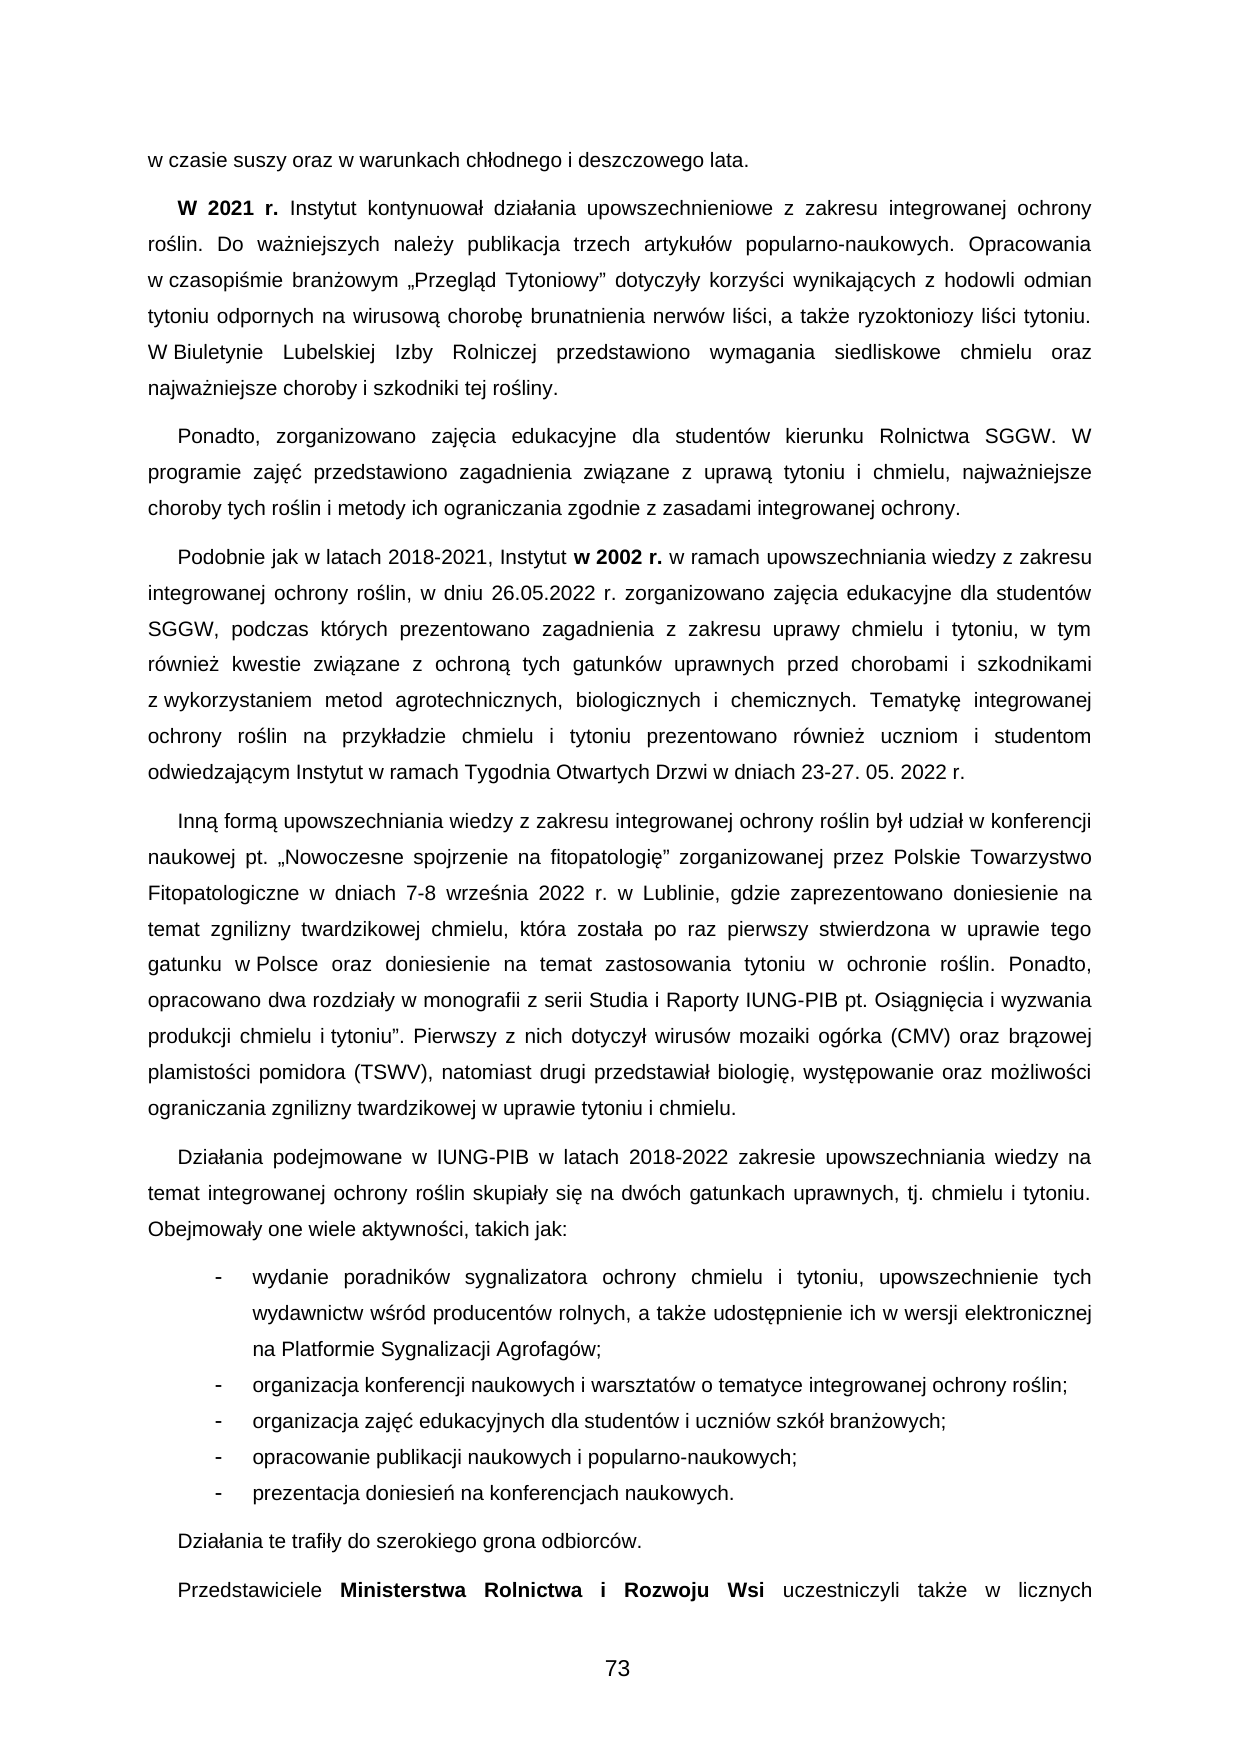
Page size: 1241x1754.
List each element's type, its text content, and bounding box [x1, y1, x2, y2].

list opracowanie publikacji naukowych i popularno-naukowych; [215, 1445, 1093, 1469]
text Działania te trafiły do szerokiego grona odbiorców. [148, 1529, 1093, 1553]
list organizacja konferencji naukowych i warsztatów o tematyce integrowanej ochrony roślin; [215, 1373, 1093, 1397]
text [148, 148, 1093, 172]
list wydanie poradników sygnalizatora ochrony chmielu i tytoniu, upowszechnienie tych wydawnictw wśród producentów rolnych, a także udostępnienie ich w wersji elektronicznej na Platformie Sygnalizacji Agrofagów; [215, 1265, 1093, 1361]
list organizacja zajęć edukacyjnych dla studentów i uczniów szkół branżowych; [215, 1409, 1093, 1433]
text Ponadto, zorganizowano zajęcia edukacyjne dla studentów kierunku Rolnictwa SGGW. W programie zajęć przedstawiono zagadnienia związane z uprawą tytoniu i chmielu, najważniejsze choroby tych roślin i metody ich ograniczania zgodnie z zasadami integrowanej ochrony. [148, 424, 1093, 520]
text Inną formą upowszechniania wiedzy z zakresu integrowanej ochrony roślin był udział w konferencji naukowej pt. „Nowoczesne spojrzenie na fitopatologię” zorganizowanej przez Polskie Towarzystwo Fitopatologiczne w dniach 7-8 września 2022 r. w Lublinie, gdzie zaprezentowano doniesienie na temat zgnilizny twardzikowej chmielu, która została po raz pierwszy stwierdzona w uprawie tego gatunku w Polsce oraz doniesienie na temat zastosowania tytoniu w ochronie roślin. Ponadto, opracowano dwa rozdziały w monografii z serii Studia i Raporty IUNG-PIB pt. Osiągnięcia i wyzwania produkcji chmielu i tytoniu”. Pierwszy z nich dotyczył wirusów mozaiki ogórka (CMV) oraz brązowej plamistości pomidora (TSWV), natomiast drugi przedstawiał biologię, występowanie oraz możliwości ograniczania zgnilizny twardzikowej w uprawie tytoniu i chmielu. [148, 808, 1093, 1120]
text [148, 1578, 1093, 1602]
text Podobnie jak w latach 2018-2021, Instytut w 2002 r. w ramach upowszechniania wiedzy z zakresu integrowanej ochrony roślin, w dniu 26.05.2022 r. zorganizowano zajęcia edukacyjne dla studentów SGGW, podczas których prezentowano zagadnienia z zakresu uprawy chmielu i tytoniu, w tym również kwestie związane z ochroną tych gatunków uprawnych przed chorobami i szkodnikami z wykorzystaniem metod agrotechnicznych, biologicznych i chemicznych. Tematykę integrowanej ochrony roślin na przykładzie chmielu i tytoniu prezentowano również uczniom i studentom odwiedzającym Instytut w ramach Tygodnia Otwartych Drzwi w dniach 23-27. 05. 2022 r. [148, 544, 1093, 784]
text W 2021 r. Instytut kontynuował działania upowszechnieniowe z zakresu integrowanej ochrony roślin. Do ważniejszych należy publikacja trzech artykułów popularno-naukowych. Opracowania w czasopiśmie branżowym „Przegląd Tytoniowy” dotyczyły korzyści wynikających z hodowli odmian tytoniu odpornych na wirusową chorobę brunatnienia nerwów liści, a także ryzoktoniozy liści tytoniu. W Biuletynie Lubelskiej Izby Rolniczej przedstawiono wymagania siedliskowe chmielu oraz najważniejsze choroby i szkodniki tej rośliny. [148, 196, 1093, 400]
list prezentacja doniesień na konferencjach naukowych. [215, 1481, 1093, 1505]
text Działania podejmowane w IUNG-PIB w latach 2018-2022 zakresie upowszechniania wiedzy na temat integrowanej ochrony roślin skupiały się na dwóch gatunkach uprawnych, tj. chmielu i tytoniu. Obejmowały one wiele aktywności, takich jak: [148, 1144, 1093, 1240]
